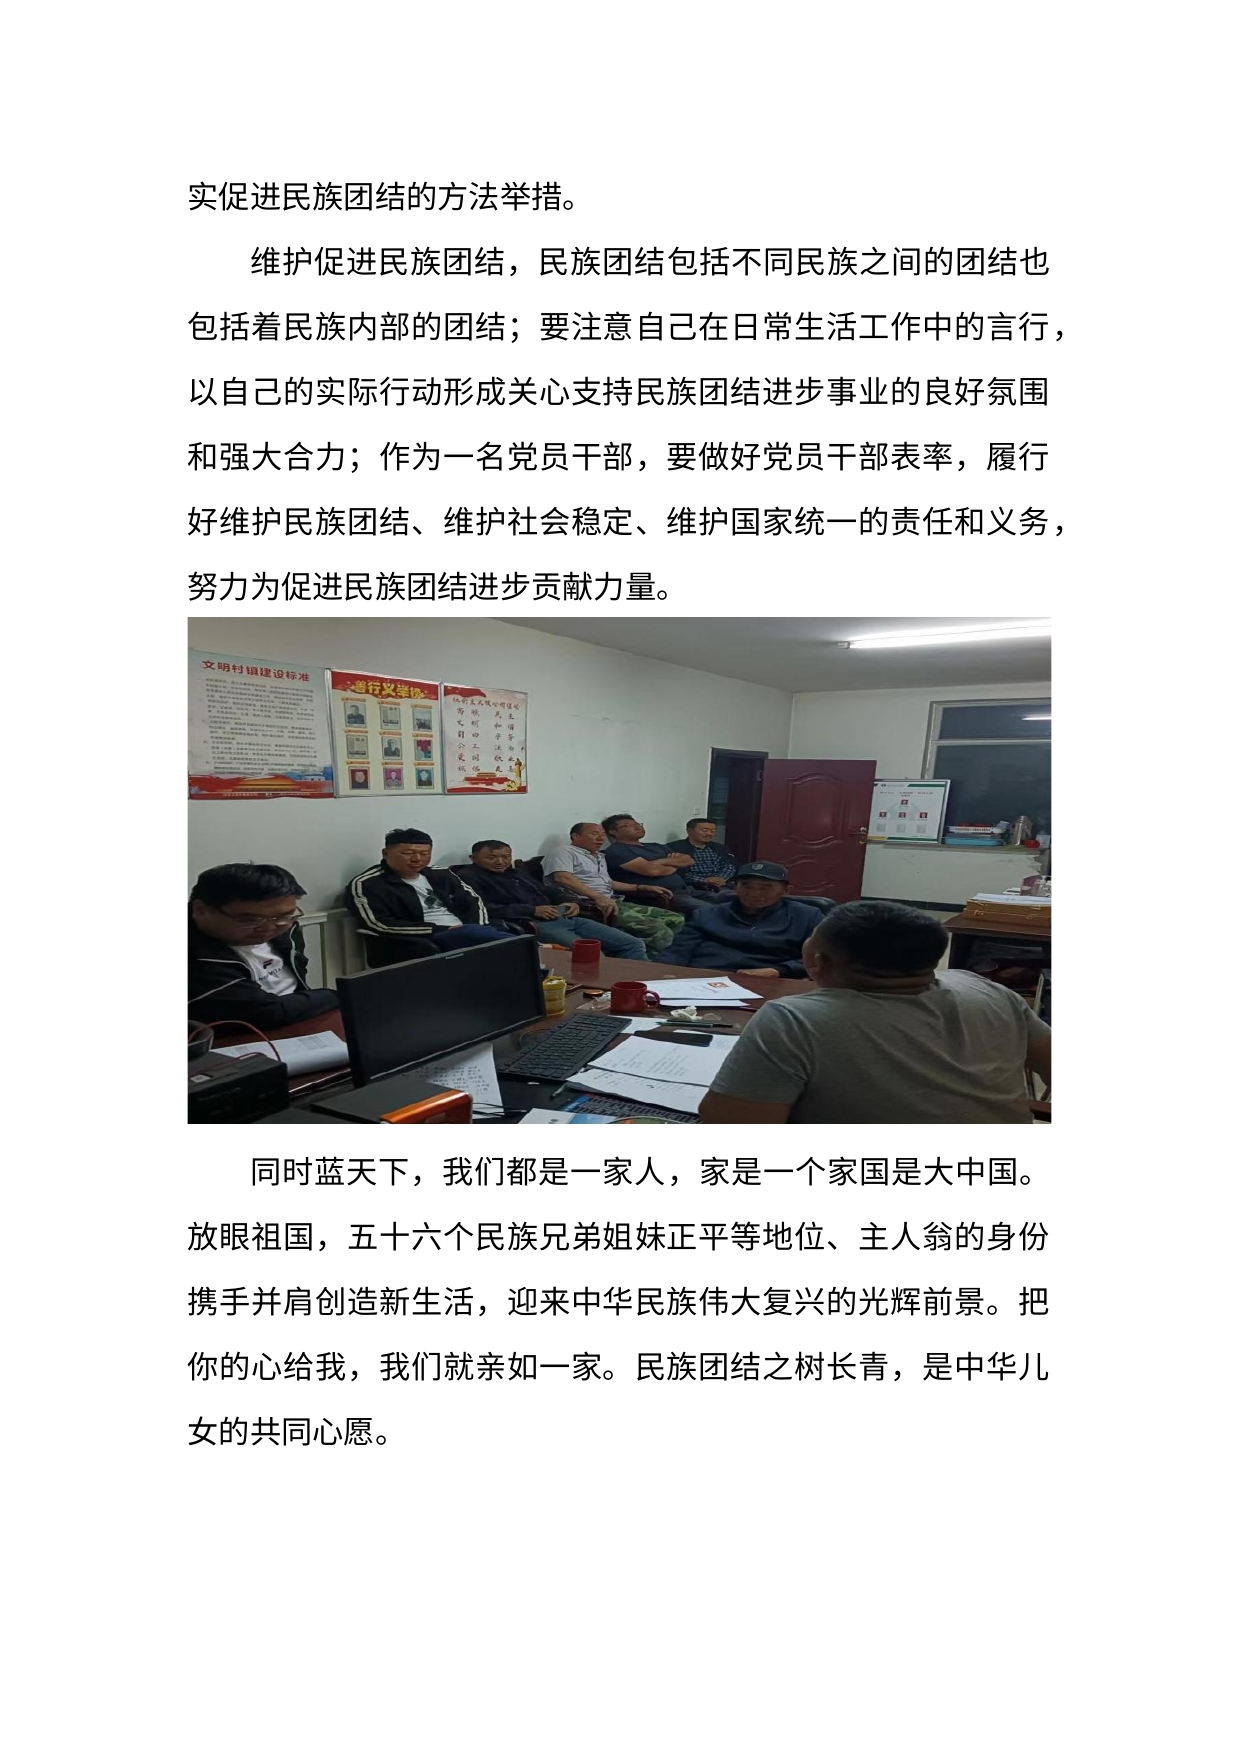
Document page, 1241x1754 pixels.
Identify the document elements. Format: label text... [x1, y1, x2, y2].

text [187, 162, 1053, 227]
text 维护促进民族团结，民族团结包括不同民族之间的团结也包括着民族内部的团结；要注意自己在日常生活工作中的言行，以自己的实际行动形成关心支持民族团结进步事业的良好氛围和强大合力；作为一名党员干部，要做好党员干部表率，履行好维护民族团结、维护社会稳定、维护国家统一的责任和义务，努力为促进民族团结进步贡献力量。 [187, 227, 1053, 617]
text 同时蓝天下，我们都是一家人，家是一个家国是大中国。放眼祖国，五十六个民族兄弟姐妹正平等地位、主人翁的身份携手并肩创造新生活，迎来中华民族伟大复兴的光辉前景。把你的心给我，我们就亲如一家。民族团结之树长青，是中华儿女的共同心愿。 [187, 1137, 1053, 1462]
picture [187, 617, 1052, 1124]
